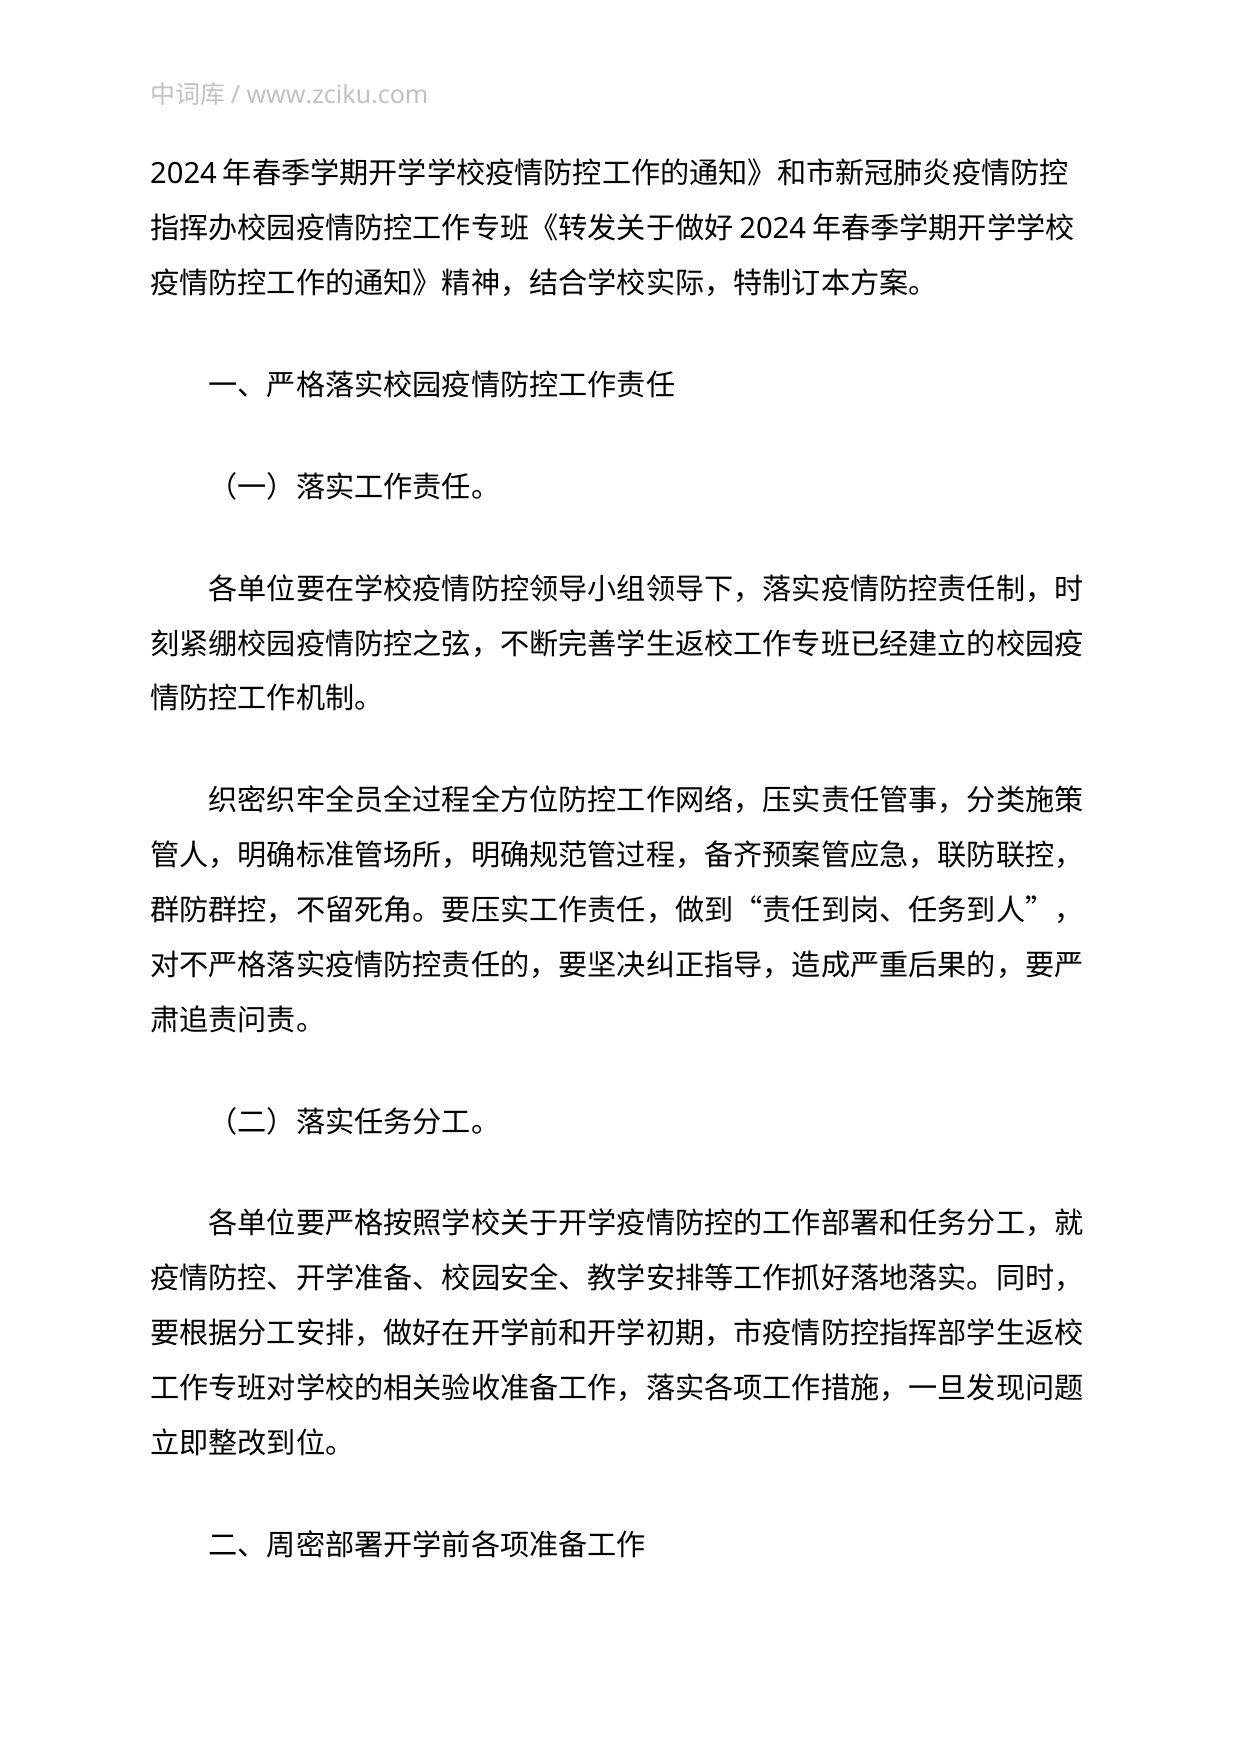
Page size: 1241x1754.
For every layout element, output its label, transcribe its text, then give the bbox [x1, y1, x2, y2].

text 各单位要在学校疫情防控领导小组领导下，落实疫情防控责任制，时刻紧绷校园疫情防控之弦，不断完善学生返校工作专班已经建立的校园疫情防控工作机制。 [150, 565, 1090, 717]
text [150, 150, 1090, 302]
text 一、严格落实校园疫情防控工作责任 [150, 362, 1090, 404]
text （一）落实工作责任。 [150, 463, 1090, 506]
text 各单位要严格按照学校关于开学疫情防控的工作部署和任务分工，就疫情防控、开学准备、校园安全、教学安排等工作抓好落地落实。同时，要根据分工安排，做好在开学前和开学初期，市疫情防控指挥部学生返校工作专班对学校的相关验收准备工作，落实各项工作措施，一旦发现问题立即整改到位。 [150, 1200, 1090, 1462]
text 二、周密部署开学前各项准备工作 [150, 1521, 1090, 1564]
text 织密织牢全员全过程全方位防控工作网络，压实责任管事，分类施策管人，明确标准管场所，明确规范管过程，备齐预案管应急，联防联控，群防群控，不留死角。要压实工作责任，做到“责任到岗、任务到人”，对不严格落实疫情防控责任的，要坚决纠正指导，造成严重后果的，要严肃追责问责。 [150, 777, 1090, 1039]
text （二）落实任务分工。 [150, 1098, 1090, 1141]
